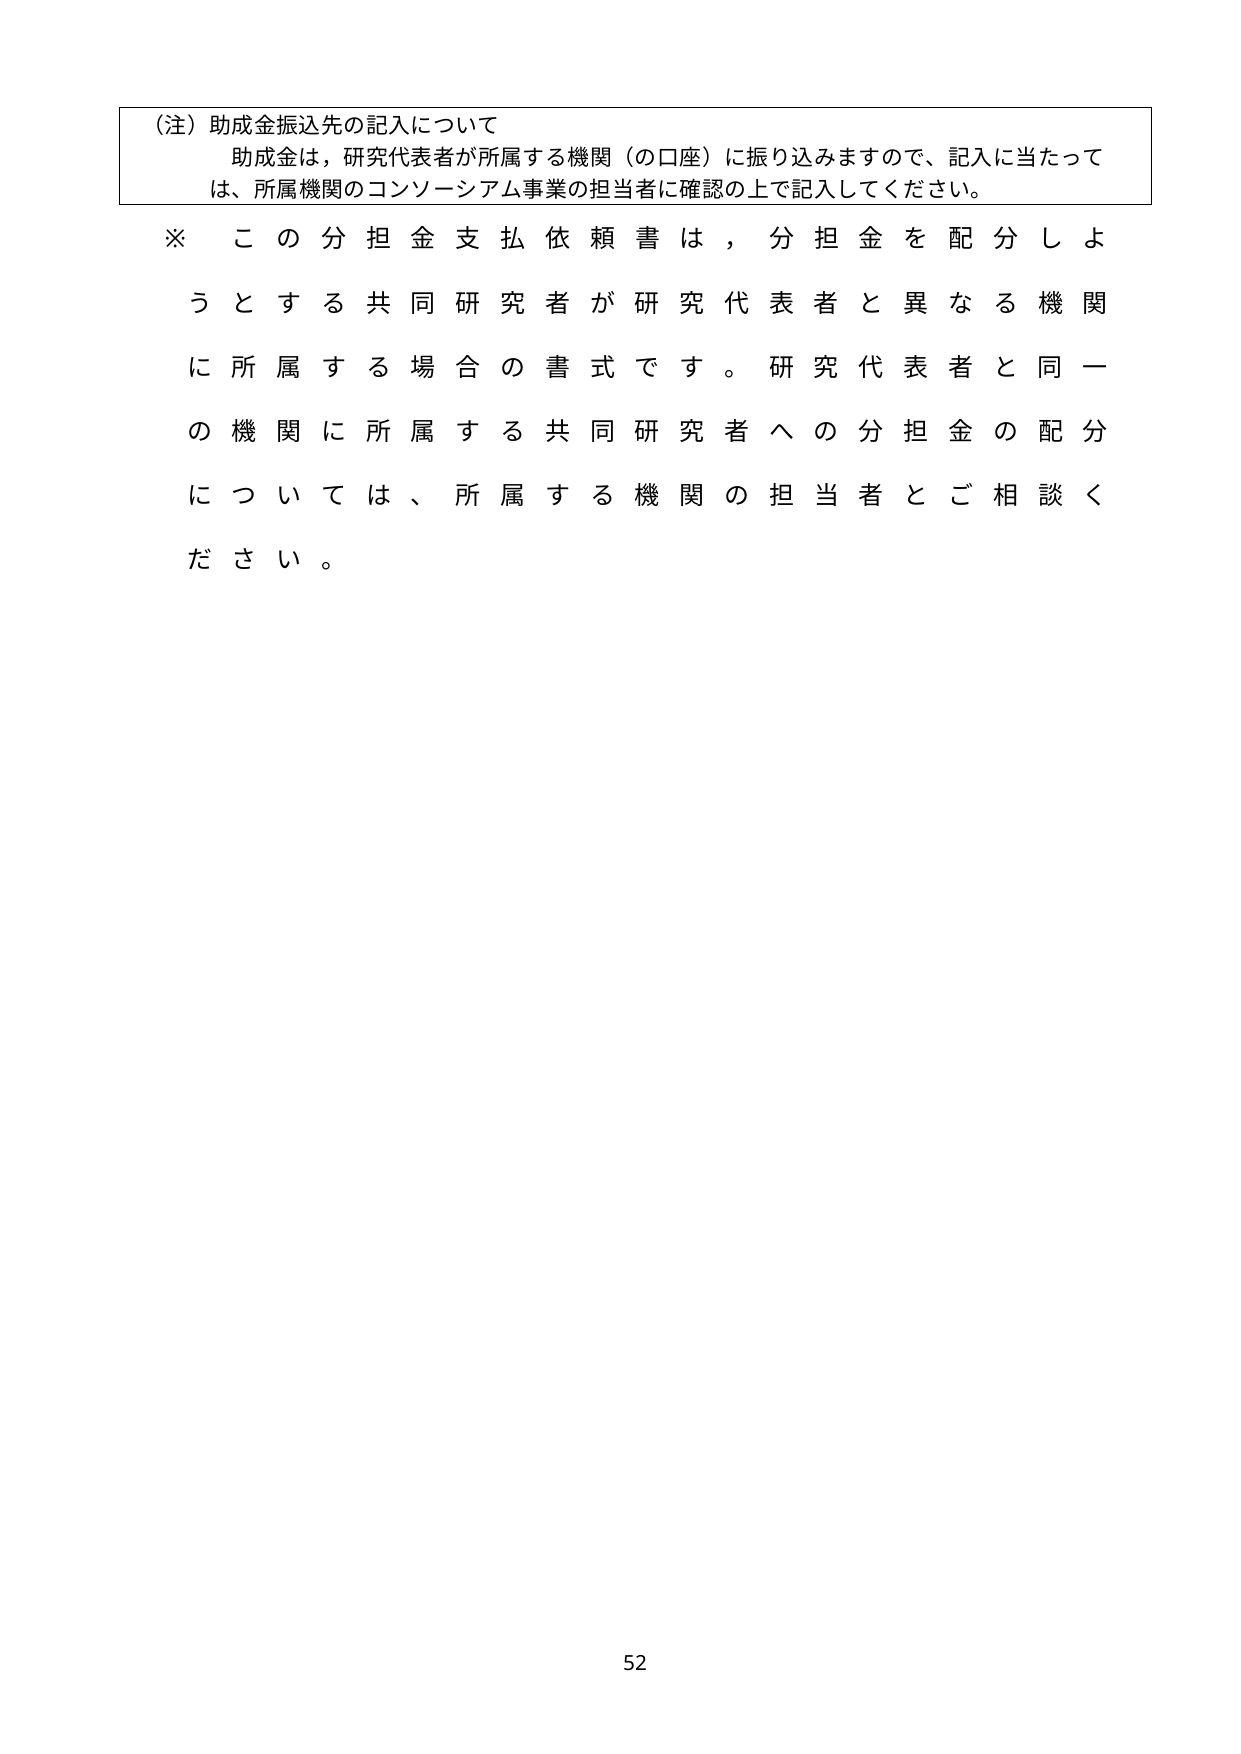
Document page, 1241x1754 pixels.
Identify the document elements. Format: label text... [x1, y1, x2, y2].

table_cell （注）助成金振込先の記入について 助成金は，研究代表者が所属する機関（の口座）に振り込みますので、記入に当たっては、所属機関のコンソーシアム事業の担当者に確認の上で記入してください。 [120, 108, 1151, 204]
text ※ この分担金支払依頼書は，分担金を配分しようとする共同研究者が研究代表者と異なる機関に所属する場合の書式です。研究代表者と同一の機関に所属する共同研究者への分担金の配分については、所属する機関の担当者とご相談ください。 [142, 205, 1150, 590]
